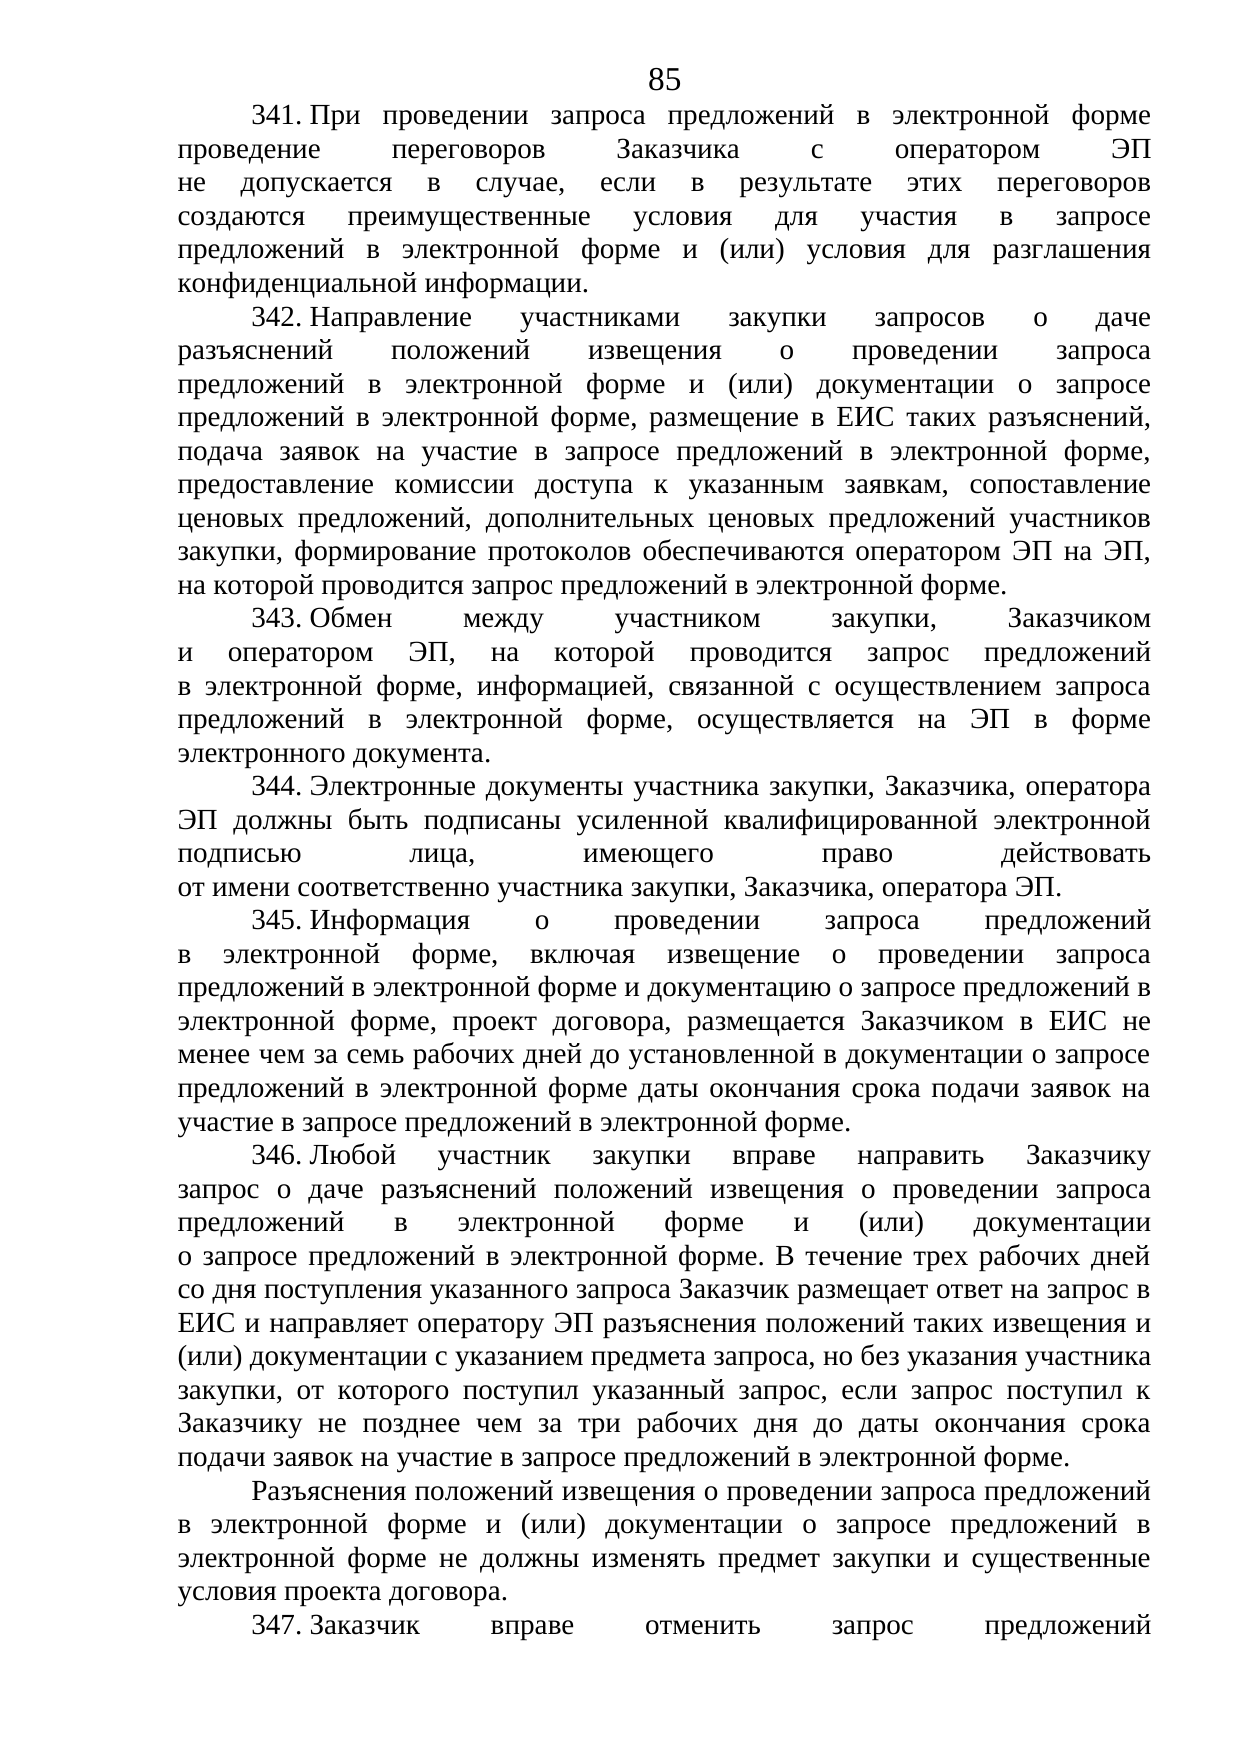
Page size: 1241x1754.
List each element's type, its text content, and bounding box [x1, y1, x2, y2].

list Электронные документы участника закупки, Заказчика, оператора ЭП должны быть подписаны усиленной квалифицированной электронной подписью лица, имеющего право действовать от имени соответственно участника закупки, Заказчика, оператора ЭП. [177, 768, 1152, 902]
list При проведении запроса предложений в электронной форме проведение переговоров Заказчика с оператором ЭП не допускается в случае, если в результате этих переговоров создаются преимущественные условия для участия в запросе предложений в электронной форме и (или) условия для разглашения конфиденциальной информации. [177, 97, 1152, 299]
list Направление участниками закупки запросов о даче разъяснений положений извещения о проведении запроса предложений в электронной форме и (или) документации о запросе предложений в электронной форме, размещение в ЕИС таких разъяснений, подача заявок на участие в запросе предложений в электронной форме, предоставление комиссии доступа к указанным заявкам, сопоставление ценовых предложений, дополнительных ценовых предложений участников закупки, формирование протоколов обеспечиваются оператором ЭП на ЭП, на которой проводится запрос предложений в электронной форме. [177, 299, 1152, 601]
list Разъяснения положений извещения о проведении запроса предложений в электронной форме и (или) документации о запросе предложений в электронной форме не должны изменять предмет закупки и существенные условия проекта договора. [177, 1473, 1152, 1607]
list Обмен между участником закупки, Заказчиком и оператором ЭП, на которой проводится запрос предложений в электронной форме, информацией, связанной с осуществлением запроса предложений в электронной форме, осуществляется на ЭП в форме электронного документа. [177, 601, 1152, 768]
list Информация о проведении запроса предложений в электронной форме, включая извещение о проведении запроса предложений в электронной форме и документацию о запросе предложений в электронной форме, проект договора, размещается Заказчиком в ЕИС не менее чем за семь рабочих дней до установленной в документации о запросе предложений в электронной форме даты окончания срока подачи заявок на участие в запросе предложений в электронной форме. [177, 902, 1152, 1137]
list Любой участник закупки вправе направить Заказчику запрос о даче разъяснений положений извещения о проведении запроса предложений в электронной форме и (или) документации о запросе предложений в электронной форме. В течение трех рабочих дней со дня поступления указанного запроса Заказчик размещает ответ на запрос в ЕИС и направляет оператору ЭП разъяснения положений таких извещения и (или) документации с указанием предмета запроса, но без указания участника закупки, от которого поступил указанный запрос, если запрос поступил к Заказчику не позднее чем за три рабочих дня до даты окончания срока подачи заявок на участие в запросе предложений в электронной форме. [177, 1137, 1152, 1473]
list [177, 1607, 1152, 1640]
